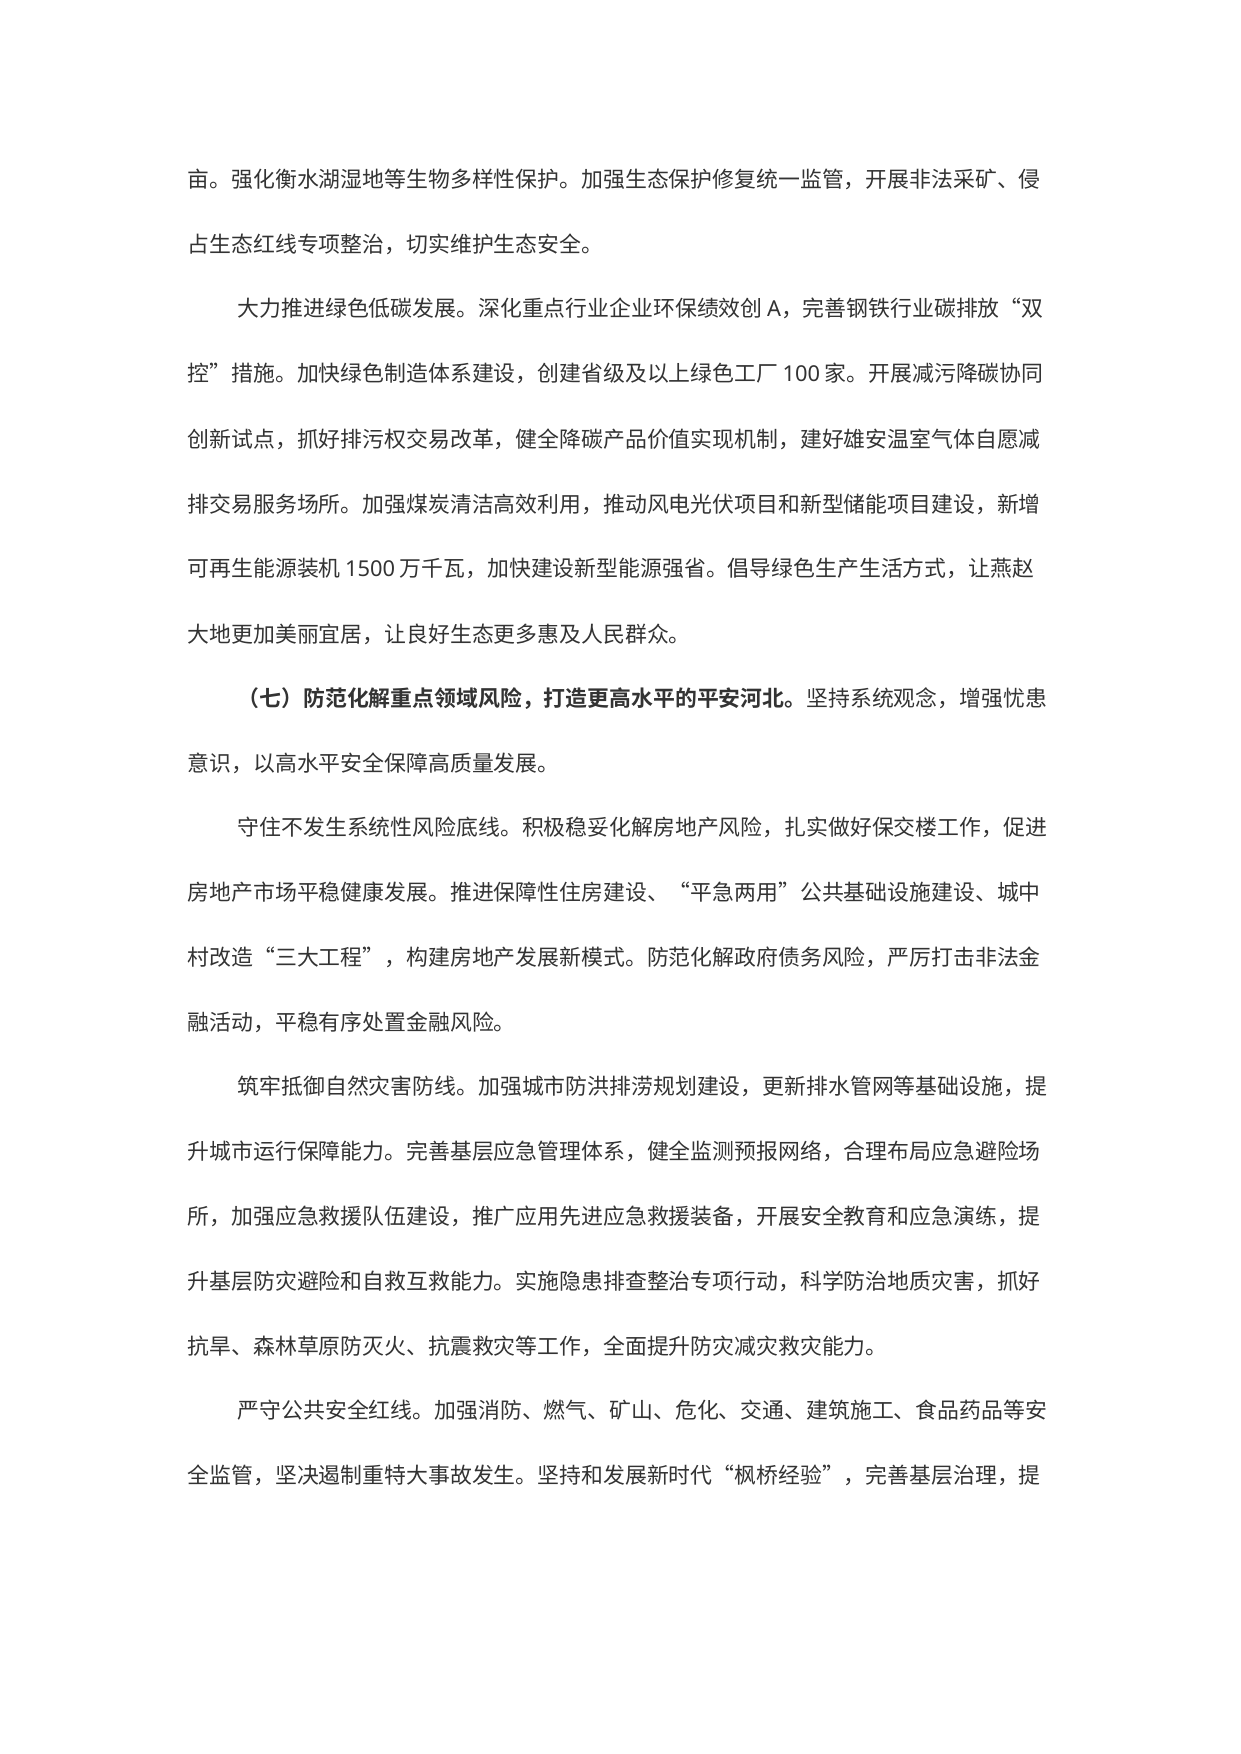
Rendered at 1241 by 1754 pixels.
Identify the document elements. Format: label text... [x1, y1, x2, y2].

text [187, 1393, 1053, 1490]
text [187, 162, 1053, 259]
text 筑牢抵御自然灾害防线。加强城市防洪排涝规划建设，更新排水管网等基础设施，提升城市运行保障能力。完善基层应急管理体系，健全监测预报网络，合理布局应急避险场所，加强应急救援队伍建设，推广应用先进应急救援装备，开展安全教育和应急演练，提升基层防灾避险和自救互救能力。实施隐患排查整治专项行动，科学防治地质灾害，抓好抗旱、森林草原防灭火、抗震救灾等工作，全面提升防灾减灾救灾能力。 [187, 1069, 1053, 1361]
text 守住不发生系统性风险底线。积极稳妥化解房地产风险，扎实做好保交楼工作，促进房地产市场平稳健康发展。推进保障性住房建设、“平急两用”公共基础设施建设、城中村改造“三大工程”，构建房地产发展新模式。防范化解政府债务风险，严厉打击非法金融活动，平稳有序处置金融风险。 [187, 809, 1053, 1037]
text 大力推进绿色低碳发展。深化重点行业企业环保绩效创A，完善钢铁行业碳排放“双控”措施。加快绿色制造体系建设，创建省级及以上绿色工厂100家。开展减污降碳协同创新试点，抓好排污权交易改革，健全降碳产品价值实现机制，建好雄安温室气体自愿减排交易服务场所。加强煤炭清洁高效利用，推动风电光伏项目和新型储能项目建设，新增可再生能源装机1500万千瓦，加快建设新型能源强省。倡导绿色生产生活方式，让燕赵大地更加美丽宜居，让良好生态更多惠及人民群众。 [187, 291, 1053, 649]
text （七）防范化解重点领域风险，打造更高水平的平安河北。坚持系统观念，增强忧患意识，以高水平安全保障高质量发展。 [187, 680, 1053, 778]
